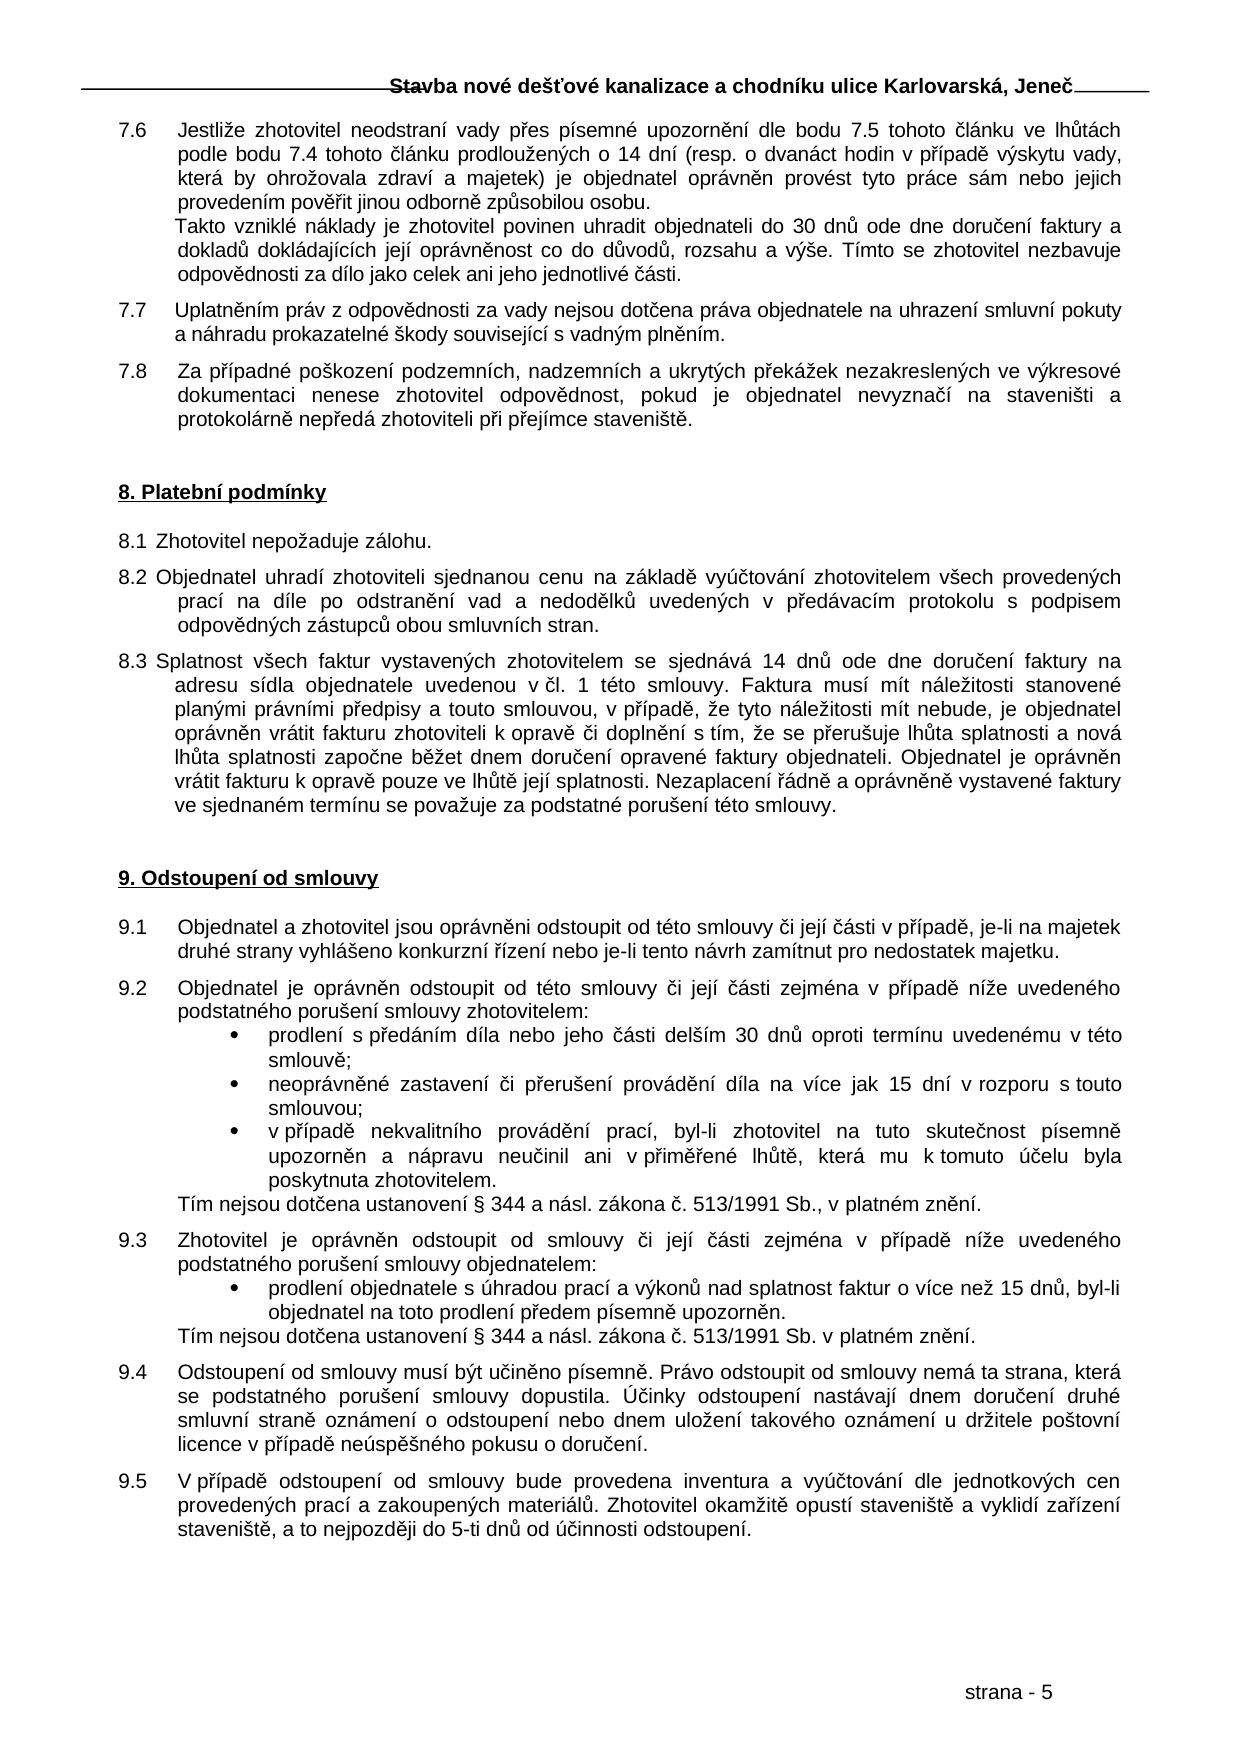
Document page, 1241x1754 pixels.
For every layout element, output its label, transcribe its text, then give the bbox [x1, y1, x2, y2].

list neoprávněné zastavení či přerušení provádění díla na více jak 15 dní v rozporu s touto smlouvou; [231, 1071, 1122, 1119]
list v případě nekvalitního provádění prací, byl-li zhotovitel na tuto skutečnost písemně upozorněn a nápravu neučinil ani v přiměřené lhůtě, která mu k tomuto účelu byla poskytnuta zhotovitelem. [231, 1119, 1122, 1191]
text 8. Platební podmínky [118, 479, 1122, 503]
text 9.2 Objednatel je oprávněn odstoupit od této smlouvy či její části zejména v případě níže uvedeného podstatného porušení smlouvy zhotovitelem: [118, 975, 1122, 1023]
text 9.5 V případě odstoupení od smlouvy bude provedena inventura a vyúčtování dle jednotkových cen provedených prací a zakoupených materiálů. Zhotovitel okamžitě opustí staveniště a vyklidí zařízení staveniště, a to nejpozději do 5-ti dnů od účinnosti odstoupení. [118, 1468, 1122, 1540]
list Za případné poškození podzemních, nadzemních a ukrytých překážek nezakreslených ve výkresové dokumentaci nenese zhotovitel odpovědnost, pokud je objednatel nevyznačí na staveništi a protokolárně nepředá zhotoviteli při přejímce staveniště. [118, 359, 1122, 431]
text 9. Odstoupení od smlouvy [118, 866, 1122, 890]
text 7.6 Jestliže zhotovitel neodstraní vady přes písemné upozornění dle bodu 7.5 tohoto článku ve lhůtách podle bodu 7.4 tohoto článku prodloužených o 14 dní (resp. o dvanáct hodin v případě výskytu vady, která by ohrožovala zdraví a majetek) je objednatel oprávněn provést tyto práce sám nebo jejich provedením pověřit jinou odborně způsobilou osobu. [118, 118, 1122, 214]
list Zhotovitel nepožaduje zálohu. [118, 528, 1122, 552]
list Splatnost všech faktur vystavených zhotovitelem se sjednává 14 dnů ode dne doručení faktury na adresu sídla objednatele uvedenou v čl. 1 této smlouvy. Faktura musí mít náležitosti stanovené planými právními předpisy a touto smlouvou, v případě, že tyto náležitosti mít nebude, je objednatel oprávněn vrátit fakturu zhotoviteli k opravě či doplnění s tím, že se přerušuje lhůta splatnosti a nová lhůta splatnosti započne běžet dnem doručení opravené faktury objednateli. Objednatel je oprávněn vrátit fakturu k opravě pouze ve lhůtě její splatnosti. Nezaplacení řádně a oprávněně vystavené faktury ve sjednaném termínu se považuje za podstatné porušení této smlouvy. [118, 649, 1122, 817]
text 9.3 Zhotovitel je oprávněn odstoupit od smlouvy či její části zejména v případě níže uvedeného podstatného porušení smlouvy objednatelem: [118, 1228, 1122, 1276]
text 7.7 Uplatněním práv z odpovědnosti za vady nejsou dotčena práva objednatele na uhrazení smluvní pokuty a náhradu prokazatelné škody související s vadným plněním. [118, 298, 1122, 346]
list prodlení s předáním díla nebo jeho části delším 30 dnů oproti termínu uvedenému v této smlouvě; [231, 1023, 1122, 1071]
list prodlení objednatele s úhradou prací a výkonů nad splatnost faktur o více než 15 dnů, byl-li objednatel na toto prodlení předem písemně upozorněn. [231, 1276, 1122, 1324]
list Objednatel uhradí zhotoviteli sjednanou cenu na základě vyúčtování zhotovitelem všech provedených prací na díle po odstranění vad a nedodělků uvedených v předávacím protokolu s podpisem odpovědných zástupců obou smluvních stran. [118, 565, 1122, 637]
text Tím nejsou dotčena ustanovení § 344 a násl. zákona č. 513/1991 Sb., v platném znění. [118, 1191, 1122, 1215]
text 9.1 Objednatel a zhotovitel jsou oprávněni odstoupit od této smlouvy či její části v případě, je-li na majetek druhé strany vyhlášeno konkurzní řízení nebo je-li tento návrh zamítnut pro nedostatek majetku. [118, 915, 1122, 963]
text Takto vzniklé náklady je zhotovitel povinen uhradit objednateli do 30 dnů ode dne doručení faktury a dokladů dokládajících její oprávněnost co do důvodů, rozsahu a výše. Tímto se zhotovitel nezbavuje odpovědnosti za dílo jako celek ani jeho jednotlivé části. [174, 214, 1122, 286]
text 9.4 Odstoupení od smlouvy musí být učiněno písemně. Právo odstoupit od smlouvy nemá ta strana, která se podstatného porušení smlouvy dopustila. Účinky odstoupení nastávají dnem doručení druhé smluvní straně oznámení o odstoupení nebo dnem uložení takového oznámení u držitele poštovní licence v případě neúspěšného pokusu o doručení. [118, 1360, 1122, 1456]
text Tím nejsou dotčena ustanovení § 344 a násl. zákona č. 513/1991 Sb. v platném znění. [118, 1324, 1122, 1348]
